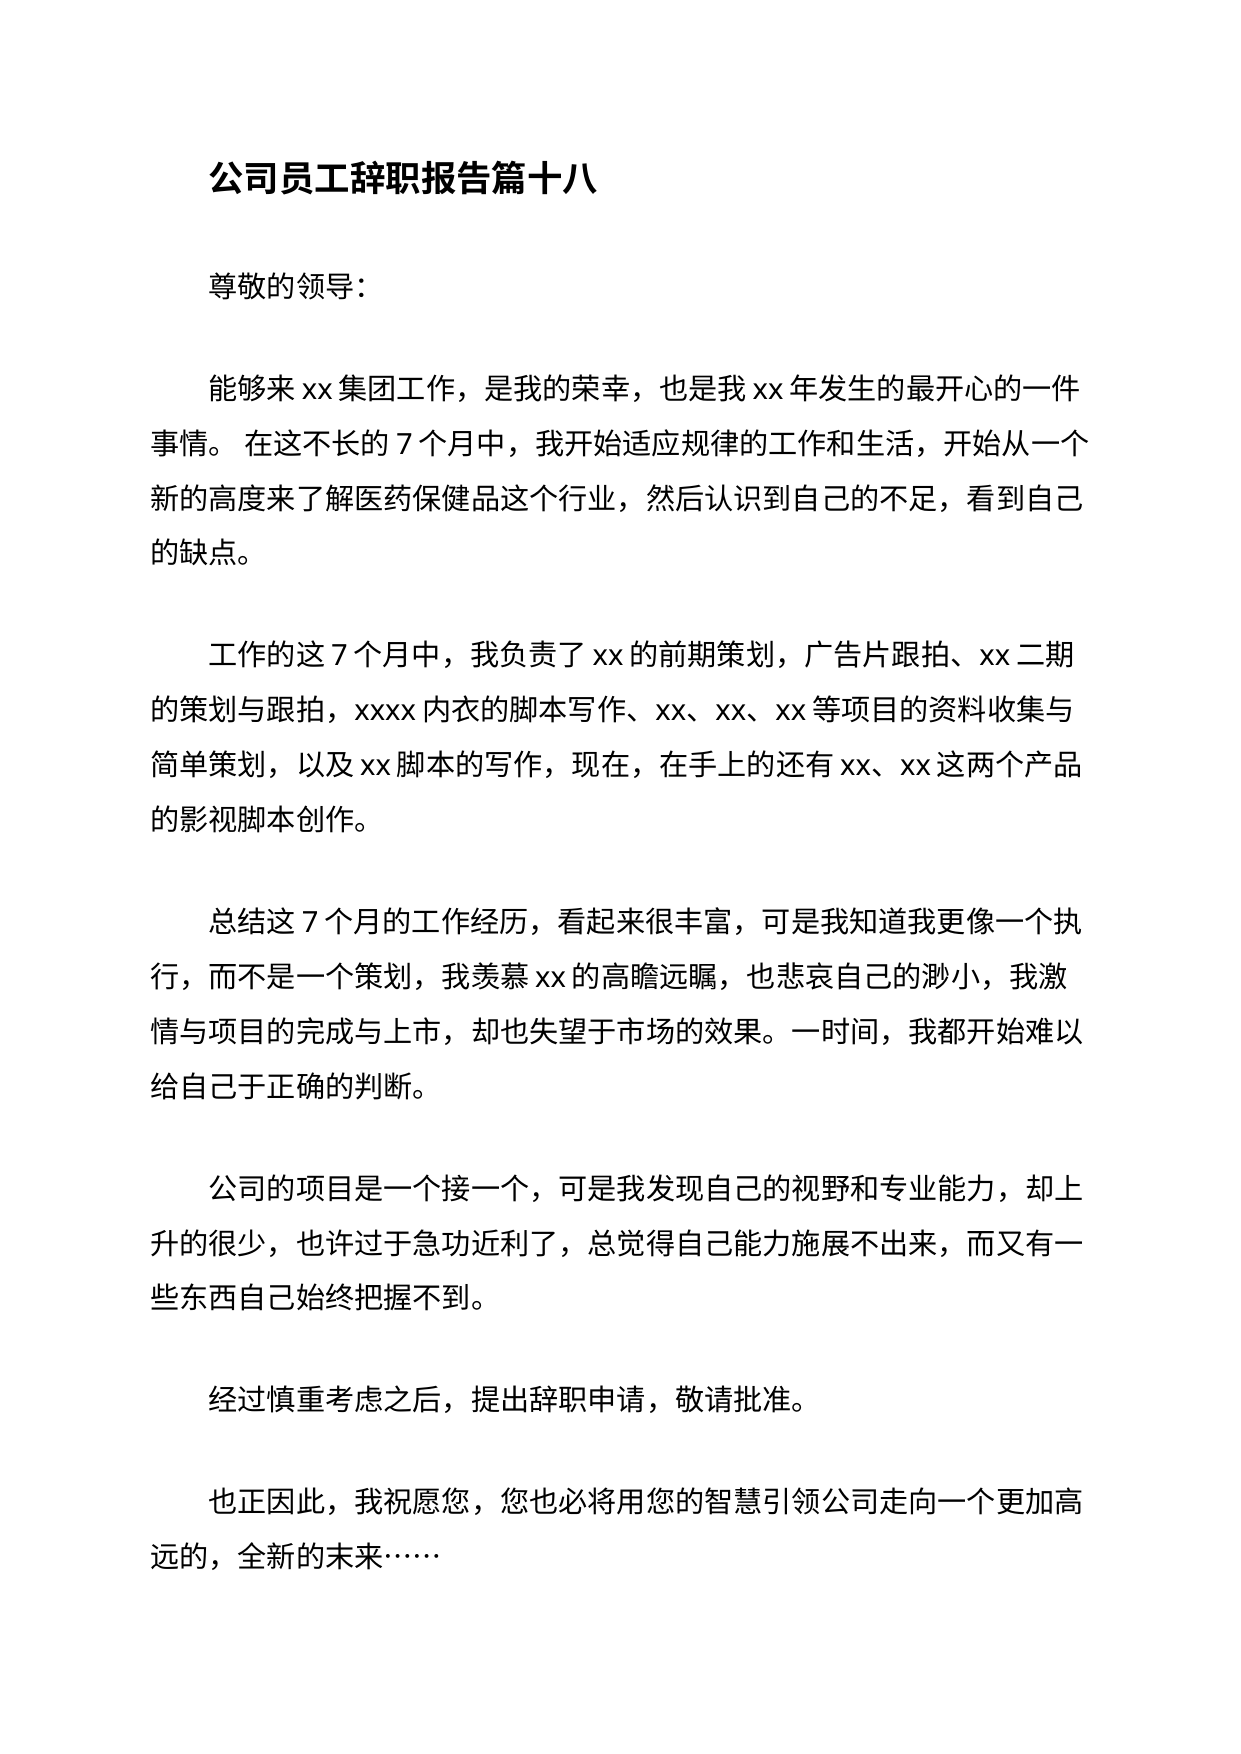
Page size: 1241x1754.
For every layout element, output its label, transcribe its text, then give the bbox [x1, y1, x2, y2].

text 也正因此，我祝愿您，您也必将用您的智慧引领公司走向一个更加高远的，全新的末来…… [150, 1479, 1090, 1576]
text 公司的项目是一个接一个，可是我发现自己的视野和专业能力，却上升的很少，也许过于急功近利了，总觉得自己能力施展不出来，而又有一些东西自己始终把握不到。 [150, 1165, 1090, 1317]
text 工作的这7个月中，我负责了xx的前期策划，广告片跟拍、xx二期的策划与跟拍，xxxx内衣的脚本写作、xx、xx、xx等项目的资料收集与简单策划，以及xx脚本的写作，现在，在手上的还有xx、xx这两个产品的影视脚本创作。 [150, 632, 1090, 839]
text 公司员工辞职报告篇十八 [150, 150, 1090, 201]
text 尊敬的领导： [150, 263, 1090, 306]
text 能够来xx集团工作，是我的荣幸，也是我xx年发生的最开心的一件事情。 在这不长的7个月中，我开始适应规律的工作和生活，开始从一个新的高度来了解医药保健品这个行业，然后认识到自己的不足，看到自己的缺点。 [150, 365, 1090, 572]
text 经过慎重考虑之后，提出辞职申请，敬请批准。 [150, 1377, 1090, 1419]
text 总结这7个月的工作经历，看起来很丰富，可是我知道我更像一个执行，而不是一个策划，我羡慕xx的高瞻远瞩，也悲哀自己的渺小，我激情与项目的完成与上市，却也失望于市场的效果。一时间，我都开始难以给自己于正确的判断。 [150, 899, 1090, 1106]
